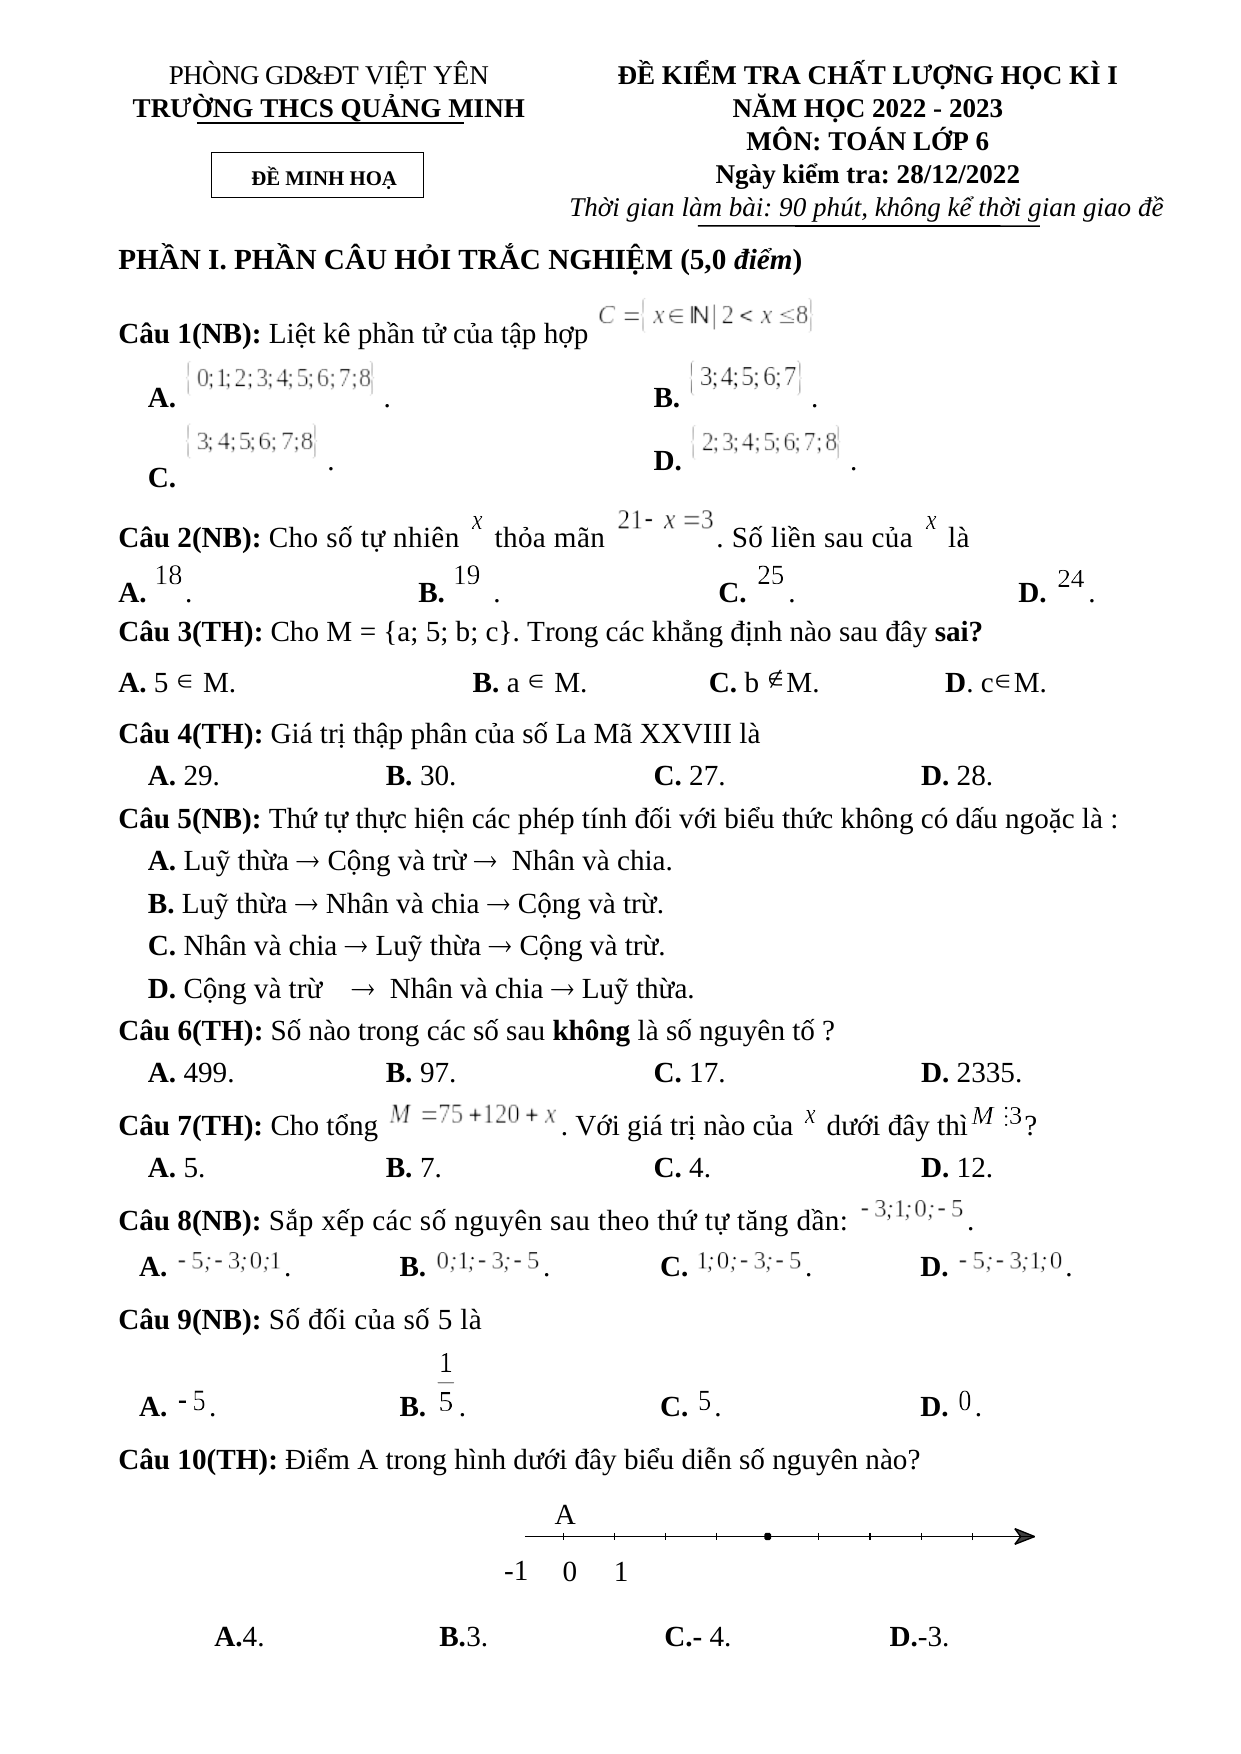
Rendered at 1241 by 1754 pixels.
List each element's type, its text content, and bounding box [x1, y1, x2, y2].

text D. Cộng và trừ Nhân và chia Luỹ thừa. [118, 971, 1181, 1004]
text A. Luỹ thừa Cộng và trừ Nhân và chia. [118, 843, 1181, 877]
text A. 5 M. B. a M. C. b M. D. cM. [118, 665, 1181, 698]
text Câu 10(TH): Điểm A trong hình dưới đây biểu diễn số nguyên nào? [118, 1442, 1181, 1476]
text Câu 4(TH): Giá trị thập phân của số La Mã XXVIII là [118, 716, 1181, 749]
text -1 0 1 [118, 1553, 1014, 1587]
text A. 499. B. 97. C. 17. D. 2335. [118, 1056, 1181, 1089]
text B. Luỹ thừa Nhân và chia Cộng và trừ. [118, 886, 1181, 919]
text Câu 9(NB): Số đối của số 5 là [118, 1302, 1181, 1336]
table_header ĐỀ KIỂM TRA CHẤT LƯỢNG HỌC KÌ I NĂM HỌC 2022 - 2023 MÔN: TOÁN LỚP 6 Ngày kiểm tra: 28/12/2022 Thời gian làm bài: 90 phút, không kể thời gian giao đề [558, 59, 1178, 236]
text A. 29. B. 30. C. 27. D. 28. [118, 758, 1181, 792]
text PHẦN I. PHẦN CÂU HỎI TRẮC NGHIỆM (5,0 điểm) [118, 242, 1181, 276]
table_header PHÒNG GD&ĐT VIỆT YÊN TRƯỜNG THCS QUẢNG MINH [100, 59, 558, 236]
text A. 5. B. 7. C. 4. D. 12. [118, 1151, 1181, 1184]
text A. . B. . C. . D. . [118, 559, 1181, 609]
text A. . B. . [118, 359, 1181, 413]
text Câu 8(NB): Sắp xếp các số nguyên sau theo thứ tự tăng dần: . [118, 1193, 1181, 1237]
text A. . B. . C. . D. . [118, 1246, 1181, 1283]
text A.4. B.3. C.- 4. D.-3. [214, 1619, 1181, 1652]
text Câu 1(NB): Liệt kê phần tử của tập hợp [118, 295, 1181, 350]
text A. . B. . C. . D. . [118, 1345, 1181, 1423]
text C. . D. . [118, 422, 1181, 494]
text Câu 6(TH): Số nào trong các số sau không là số nguyên tố ? [118, 1013, 1181, 1047]
text Câu 5(NB): Thứ tự thực hiện các phép tính đối với biểu thức không có dấu ngoặc là : [118, 801, 1181, 834]
text Câu 2(NB): Cho số tự nhiên thỏa mãn . Số liền sau của là [118, 504, 1181, 554]
text Câu 7(TH): Cho tổng . Với giá trị nào của dưới đây thì? [118, 1098, 1181, 1142]
text C. Nhân và chia Luỹ thừa Cộng và trừ. [118, 928, 1181, 962]
text A [364, 1497, 1181, 1531]
text Câu 3(TH): Cho M = {a; 5; b; c}. Trong các khẳng định nào sau đây sai? [118, 614, 1181, 647]
